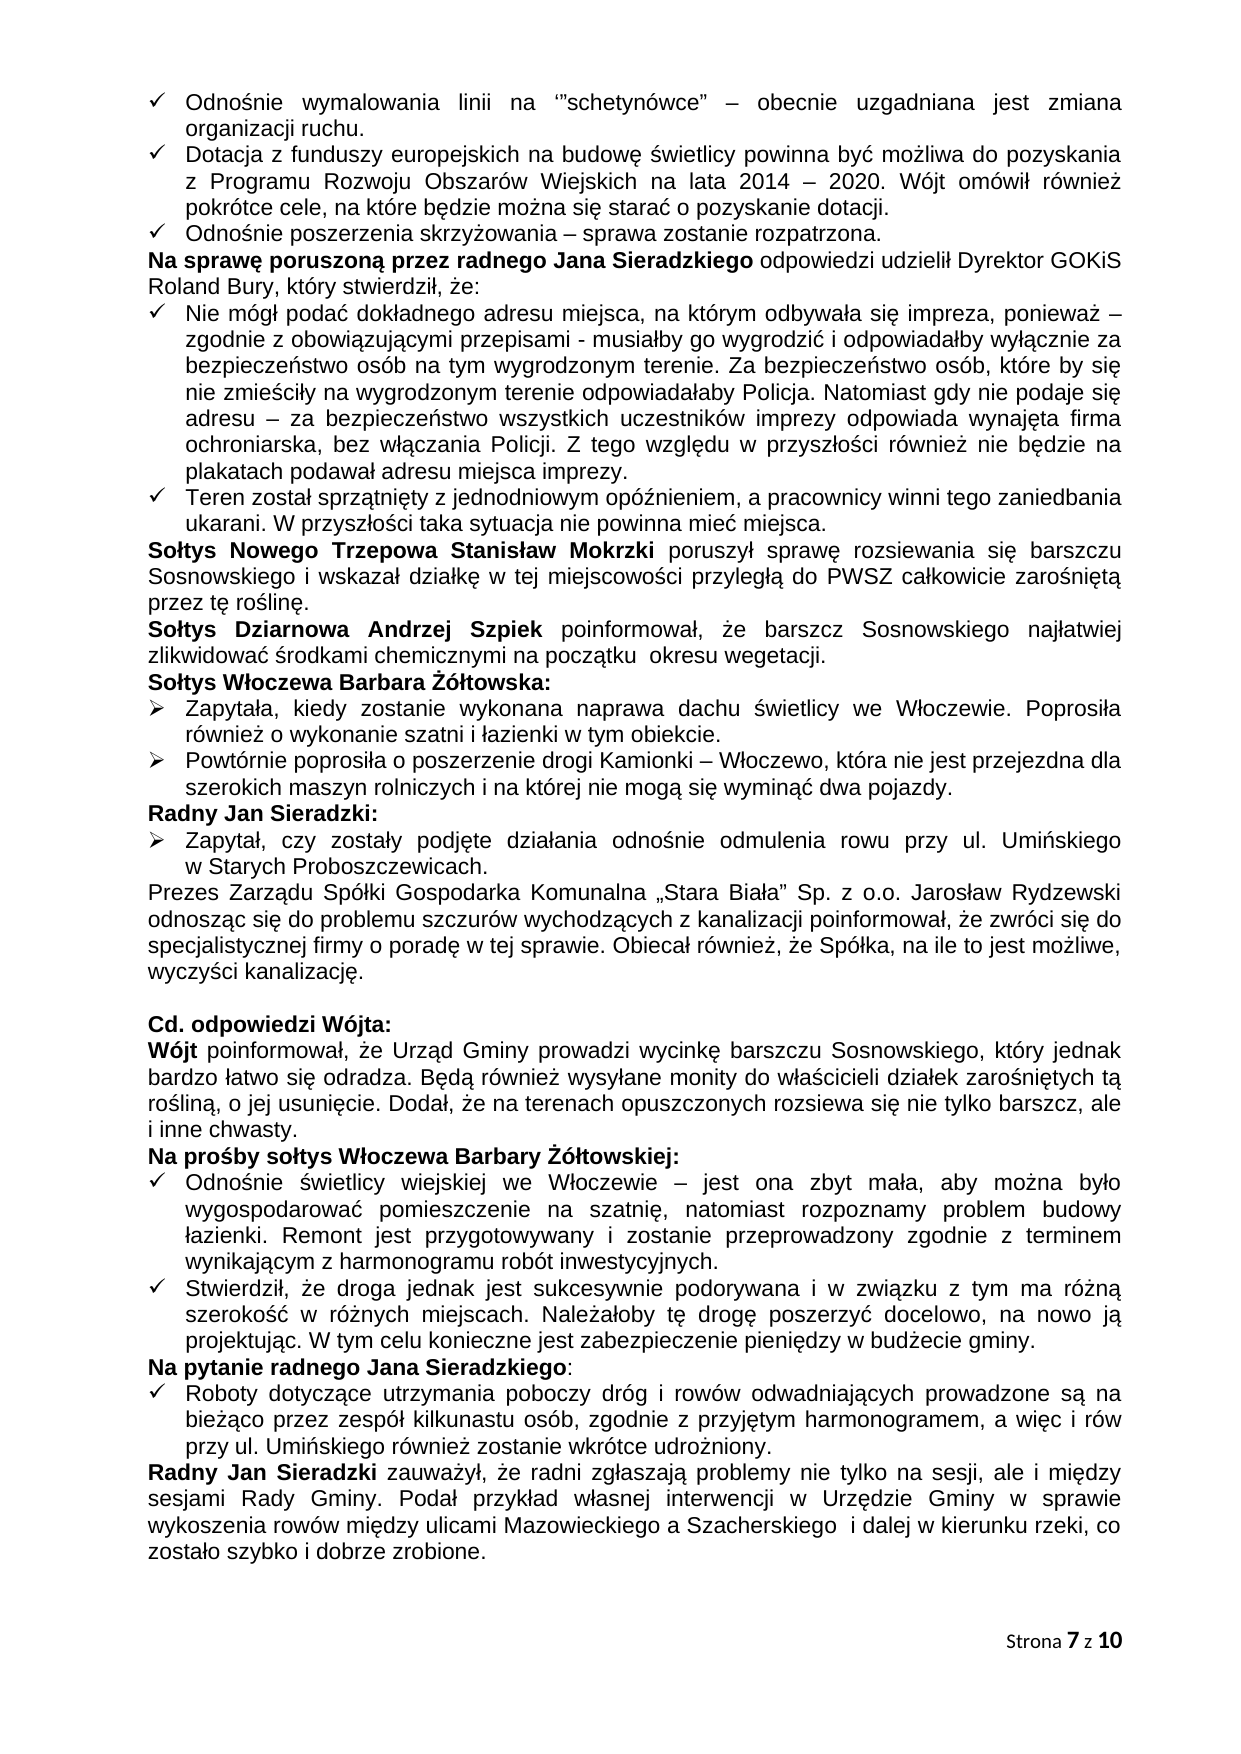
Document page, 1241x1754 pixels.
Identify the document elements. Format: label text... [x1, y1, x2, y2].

text Sołtys Włoczewa Barbara Żółtowska: [148, 668, 1122, 695]
list Odnośnie poszerzenia skrzyżowania – sprawa zostanie rozpatrzona. [148, 220, 1122, 247]
text Na prośby sołtys Włoczewa Barbary Żółtowskiej: [148, 1143, 1122, 1169]
text Radny Jan Sieradzki: [148, 800, 1122, 827]
list Dotacja z funduszy europejskich na budowę świetlicy powinna być możliwa do pozyskania z Programu Rozwoju Obszarów Wiejskich na lata 2014 – 2020. Wójt omówił również pokrótce cele, na które będzie można się starać o pozyskanie dotacji. [148, 141, 1122, 220]
list Zapytała, kiedy zostanie wykonana naprawa dachu świetlicy we Włoczewie. Poprosiła również o wykonanie szatni i łazienki w tym obiekcie. [148, 695, 1122, 747]
list Teren został sprzątnięty z jednodniowym opóźnieniem, a pracownicy winni tego zaniedbania ukarani. W przyszłości taka sytuacja nie powinna mieć miejsca. [148, 484, 1122, 537]
list Roboty dotyczące utrzymania poboczy dróg i rowów odwadniających prowadzone są na bieżąco przez zespół kilkunastu osób, zgodnie z przyjętym harmonogramem, a więc i rów przy ul. Umińskiego również zostanie wkrótce udrożniony. [148, 1380, 1122, 1459]
list Nie mógł podać dokładnego adresu miejsca, na którym odbywała się impreza, ponieważ – zgodnie z obowiązującymi przepisami - musiałby go wygrodzić i odpowiadałby wyłącznie za bezpieczeństwo osób na tym wygrodzonym terenie. Za bezpieczeństwo osób, które by się nie zmieściły na wygrodzonym terenie odpowiadałaby Policja. Natomiast gdy nie podaje się adresu – za bezpieczeństwo wszystkich uczestników imprezy odpowiada wynajęta firma ochroniarska, bez włączania Policji. Z tego względu w przyszłości również nie będzie na plakatach podawał adresu miejsca imprezy. [148, 299, 1122, 484]
list Stwierdził, że droga jednak jest sukcesywnie podorywana i w związku z tym ma różną szerokość w różnych miejscach. Należałoby tę drogę poszerzyć docelowo, na nowo ją projektując. W tym celu konieczne jest zabezpieczenie pieniędzy w budżecie gminy. [148, 1274, 1122, 1354]
text Na sprawę poruszoną przez radnego Jana Sieradzkiego odpowiedzi udzielił Dyrektor GOKiS Roland Bury, który stwierdził, że: [148, 247, 1122, 299]
list Zapytał, czy zostały podjęte działania odnośnie odmulenia rowu przy ul. Umińskiego w Starych Proboszczewicach. [148, 827, 1122, 879]
text Prezes Zarządu Spółki Gospodarka Komunalna „Stara Biała” Sp. z o.o. Jarosław Rydzewski odnosząc się do problemu szczurów wychodzących z kanalizacji poinformował, że zwróci się do specjalistycznej firmy o poradę w tej sprawie. Obiecał również, że Spółka, na ile to jest możliwe, wyczyści kanalizację. [148, 879, 1122, 985]
list Odnośnie wymalowania linii na ‘”schetynówce” – obecnie uzgadniana jest zmiana organizacji ruchu. [148, 89, 1122, 141]
text Wójt poinformował, że Urząd Gminy prowadzi wycinkę barszczu Sosnowskiego, który jednak bardzo łatwo się odradza. Będą również wysyłane monity do właścicieli działek zarośniętych tą rośliną, o jej usunięcie. Dodał, że na terenach opuszczonych rozsiewa się nie tylko barszcz, ale i inne chwasty. [148, 1037, 1122, 1143]
list Odnośnie świetlicy wiejskiej we Włoczewie – jest ona zbyt mała, aby można było wygospodarować pomieszczenie na szatnię, natomiast rozpoznamy problem budowy łazienki. Remont jest przygotowywany i zostanie przeprowadzony zgodnie z terminem wynikającym z harmonogramu robót inwestycyjnych. [148, 1169, 1122, 1274]
text Sołtys Nowego Trzepowa Stanisław Mokrzki poruszył sprawę rozsiewania się barszczu Sosnowskiego i wskazał działkę w tej miejscowości przyległą do PWSZ całkowicie zarośniętą przez tę roślinę. [148, 537, 1122, 616]
text Radny Jan Sieradzki zauważył, że radni zgłaszają problemy nie tylko na sesji, ale i między sesjami Rady Gminy. Podał przykład własnej interwencji w Urzędzie Gminy w sprawie wykoszenia rowów między ulicami Mazowieckiego a Szacherskiego i dalej w kierunku rzeki, co zostało szybko i dobrze zrobione. [148, 1459, 1122, 1564]
text Sołtys Dziarnowa Andrzej Szpiek poinformował, że barszcz Sosnowskiego najłatwiej zlikwidować środkami chemicznymi na początku okresu wegetacji. [148, 616, 1122, 668]
text Na pytanie radnego Jana Sieradzkiego: [148, 1354, 1122, 1380]
list Powtórnie poprosiła o poszerzenie drogi Kamionki – Włoczewo, która nie jest przejezdna dla szerokich maszyn rolniczych i na której nie mogą się wyminąć dwa pojazdy. [148, 747, 1122, 800]
text Cd. odpowiedzi Wójta: [148, 1011, 1122, 1037]
